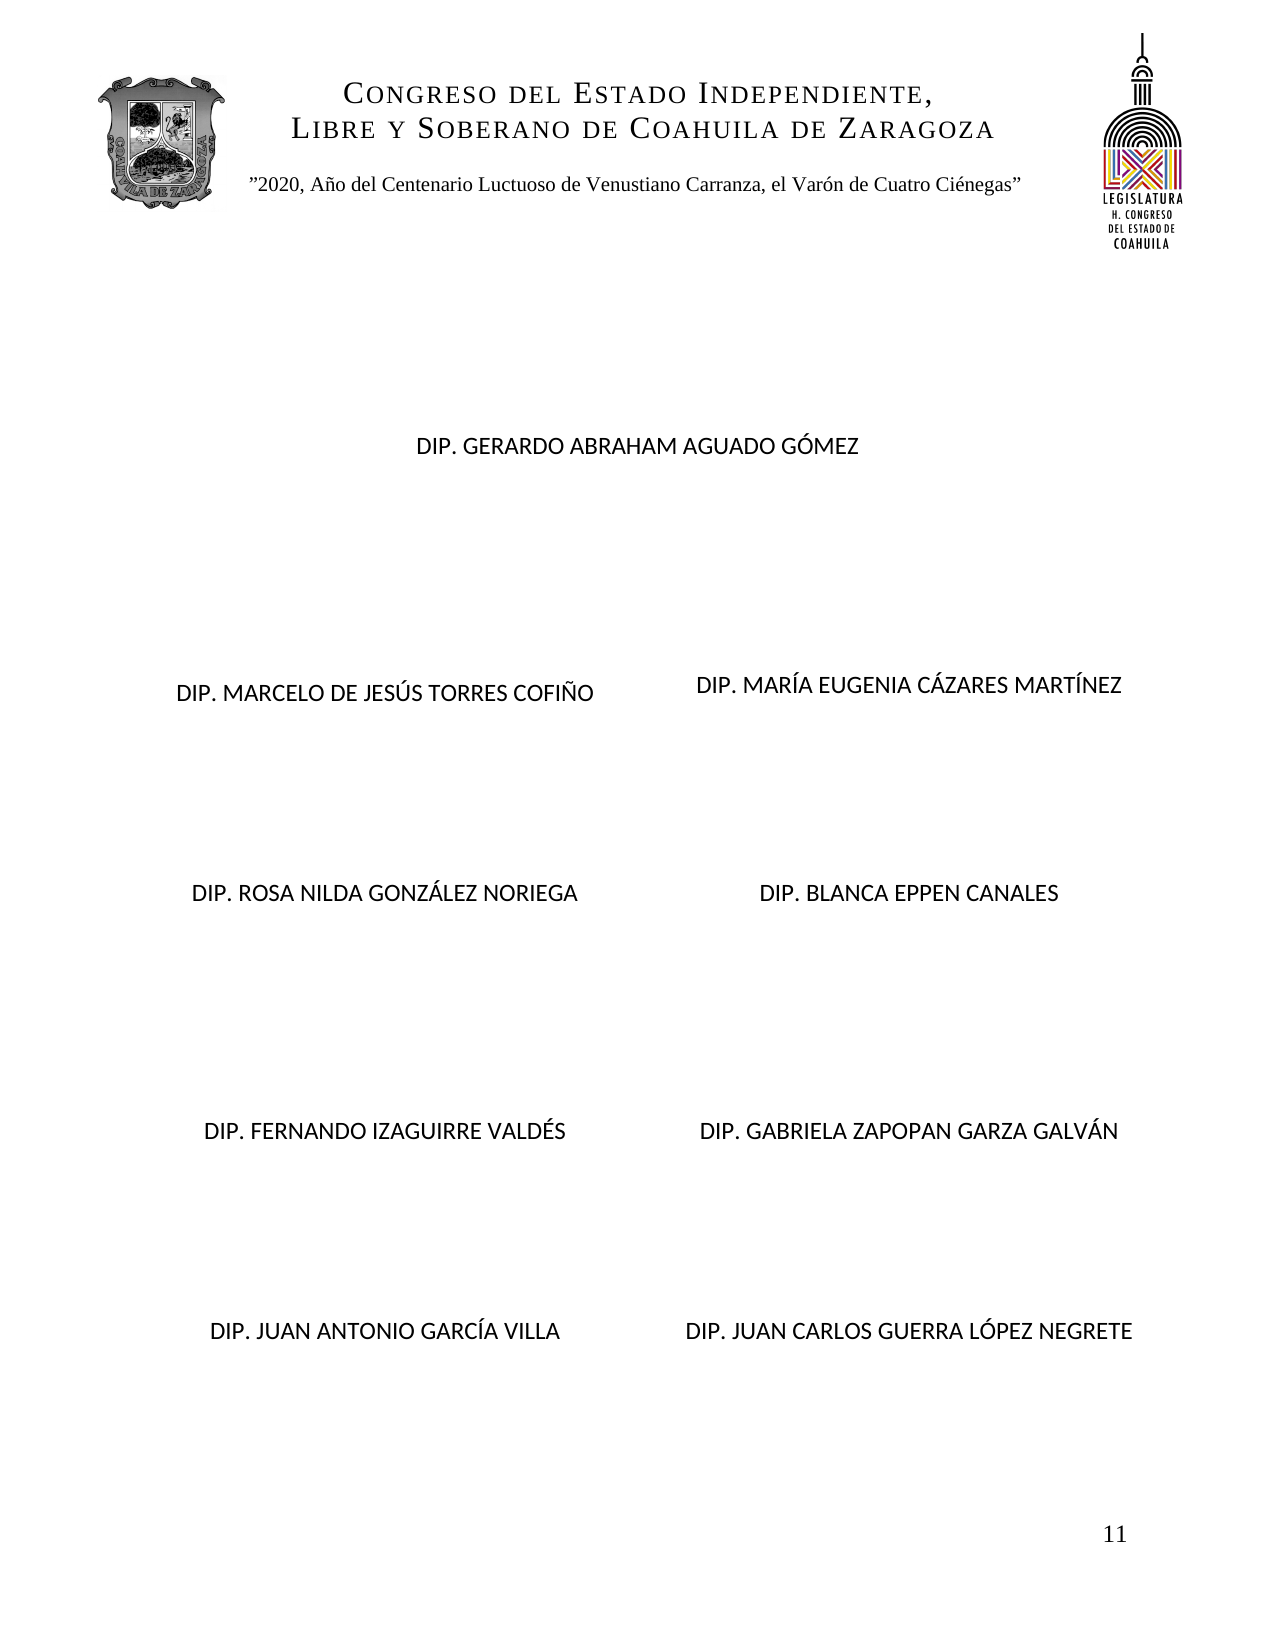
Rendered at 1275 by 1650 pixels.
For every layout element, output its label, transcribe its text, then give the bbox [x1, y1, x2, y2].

table_cell DIP. GABRIELA ZAPOPAN GARZA GALVÁN [670, 925, 1148, 1162]
table_cell DIP. JUAN ANTONIO GARCÍA VILLA [100, 1162, 670, 1362]
picture [96, 75, 227, 212]
picture [1103, 33, 1183, 249]
table_cell DIP. JUAN CARLOS GUERRA LÓPEZ NEGRETE [670, 1162, 1148, 1362]
text DIP. GERARDO ABRAHAM AGUADO GÓMEZ [148, 430, 1127, 461]
table_header DIP. MARCELO DE JESÚS TORRES COFIÑO [100, 555, 670, 725]
table_header DIP. MARÍA EUGENIA CÁZARES MARTÍNEZ [670, 555, 1148, 725]
table_cell DIP. BLANCA EPPEN CANALES [670, 725, 1148, 924]
table_cell DIP. ROSA NILDA GONZÁLEZ NORIEGA [100, 725, 670, 924]
table_cell DIP. FERNANDO IZAGUIRRE VALDÉS [100, 925, 670, 1162]
